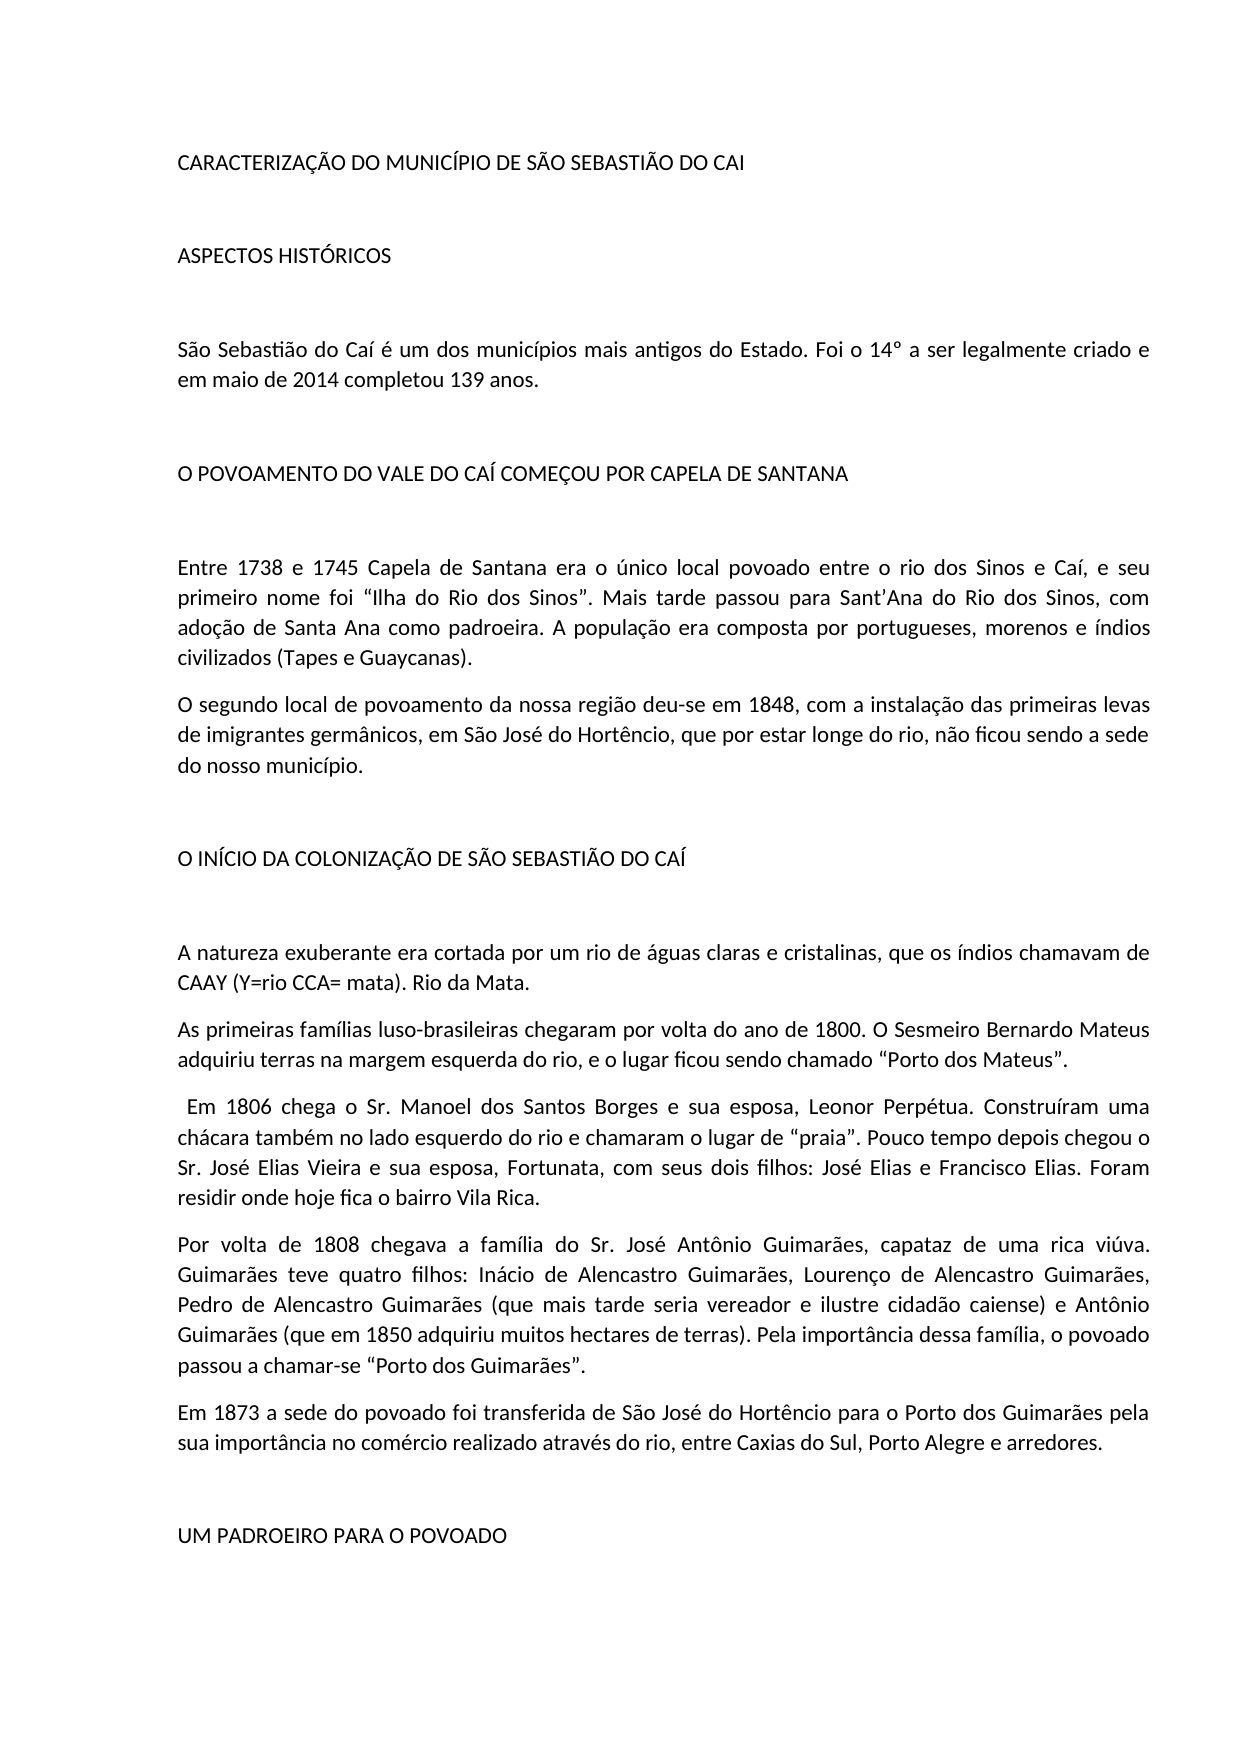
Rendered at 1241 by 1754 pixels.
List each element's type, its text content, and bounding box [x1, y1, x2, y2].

text CARACTERIZAÇÃO DO MUNICÍPIO DE SÃO SEBASTIÃO DO CAI [177, 148, 1152, 176]
text A natureza exuberante era cortada por um rio de águas claras e cristalinas, que os índios chamavam de CAAY (Y=rio CCA= mata). Rio da Mata. [177, 938, 1152, 996]
text UM PADROEIRO PARA O POVOADO [177, 1522, 1152, 1549]
text Entre 1738 e 1745 Capela de Santana era o único local povoado entre o rio dos Sinos e Caí, e seu primeiro nome foi “Ilha do Rio dos Sinos”. Mais tarde passou para Sant’Ana do Rio dos Sinos, com adoção de Santa Ana como padroeira. A população era composta por portugueses, morenos e índios civilizados (Tapes e Guaycanas). [177, 553, 1152, 671]
text São Sebastião do Caí é um dos municípios mais antigos do Estado. Foi o 14º a ser legalmente criado e em maio de 2014 completou 139 anos. [177, 335, 1152, 393]
text Em 1873 a sede do povoado foi transferida de São José do Hortêncio para o Porto dos Guimarães pela sua importância no comércio realizado através do rio, entre Caxias do Sul, Porto Alegre e arredores. [177, 1398, 1152, 1456]
text As primeiras famílias luso-brasileiras chegaram por volta do ano de 1800. O Sesmeiro Bernardo Mateus adquiriu terras na margem esquerda do rio, e o lugar ficou sendo chamado “Porto dos Mateus”. [177, 1015, 1152, 1073]
text O POVOAMENTO DO VALE DO CAÍ COMEÇOU POR CAPELA DE SANTANA [177, 459, 1152, 487]
text ASPECTOS HISTÓRICOS [177, 241, 1152, 269]
text O INÍCIO DA COLONIZAÇÃO DE SÃO SEBASTIÃO DO CAÍ [177, 844, 1152, 872]
text O segundo local de povoamento da nossa região deu-se em 1848, com a instalação das primeiras levas de imigrantes germânicos, em São José do Hortêncio, que por estar longe do rio, não ficou sendo a sede do nosso município. [177, 690, 1152, 779]
text Por volta de 1808 chegava a família do Sr. José Antônio Guimarães, capataz de uma rica viúva. Guimarães teve quatro filhos: Inácio de Alencastro Guimarães, Lourenço de Alencastro Guimarães, Pedro de Alencastro Guimarães (que mais tarde seria vereador e ilustre cidadão caiense) e Antônio Guimarães (que em 1850 adquiriu muitos hectares de terras). Pela importância dessa família, o povoado passou a chamar-se “Porto dos Guimarães”. [177, 1230, 1152, 1379]
text Em 1806 chega o Sr. Manoel dos Santos Borges e sua esposa, Leonor Perpétua. Construíram uma chácara também no lado esquerdo do rio e chamaram o lugar de “praia”. Pouco tempo depois chegou o Sr. José Elias Vieira e sua esposa, Fortunata, com seus dois filhos: José Elias e Francisco Elias. Foram residir onde hoje fica o bairro Vila Rica. [177, 1092, 1152, 1211]
